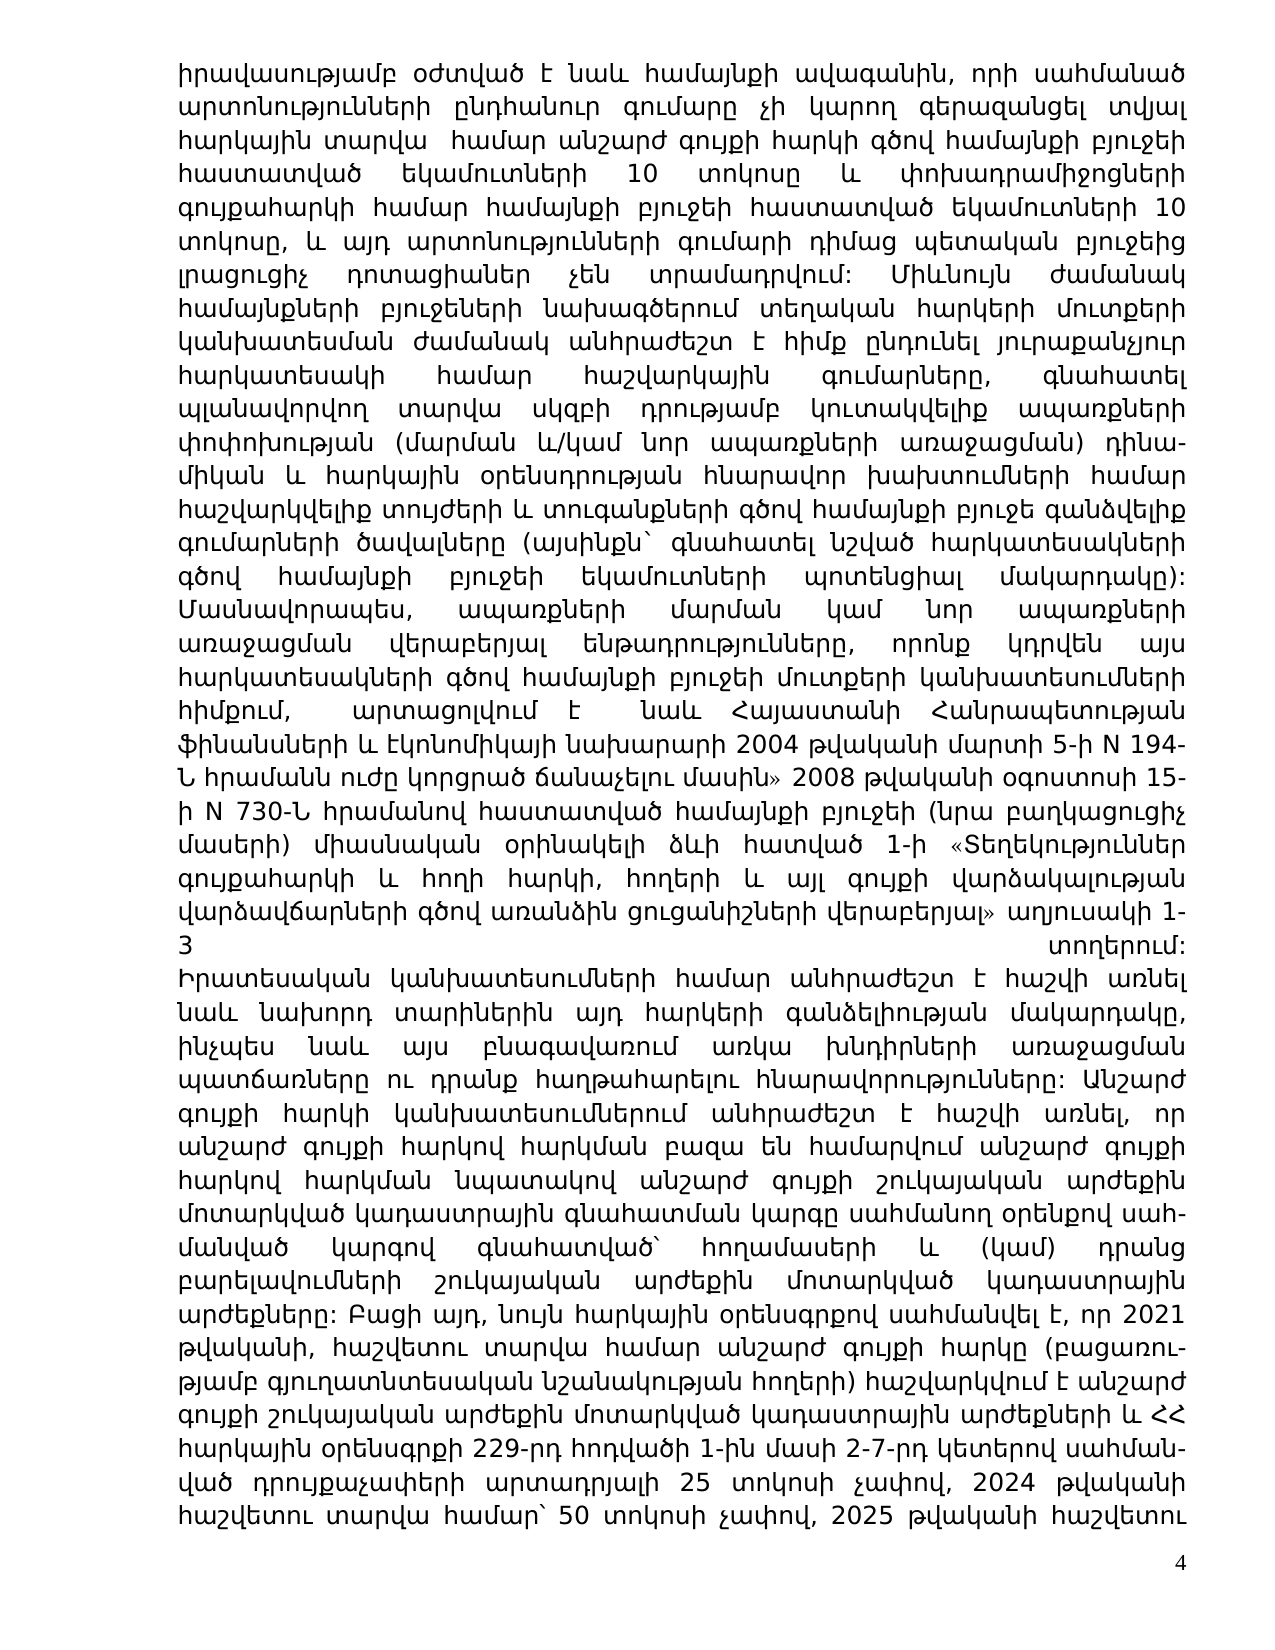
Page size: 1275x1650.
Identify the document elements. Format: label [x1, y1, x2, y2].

text [177, 59, 1186, 1531]
